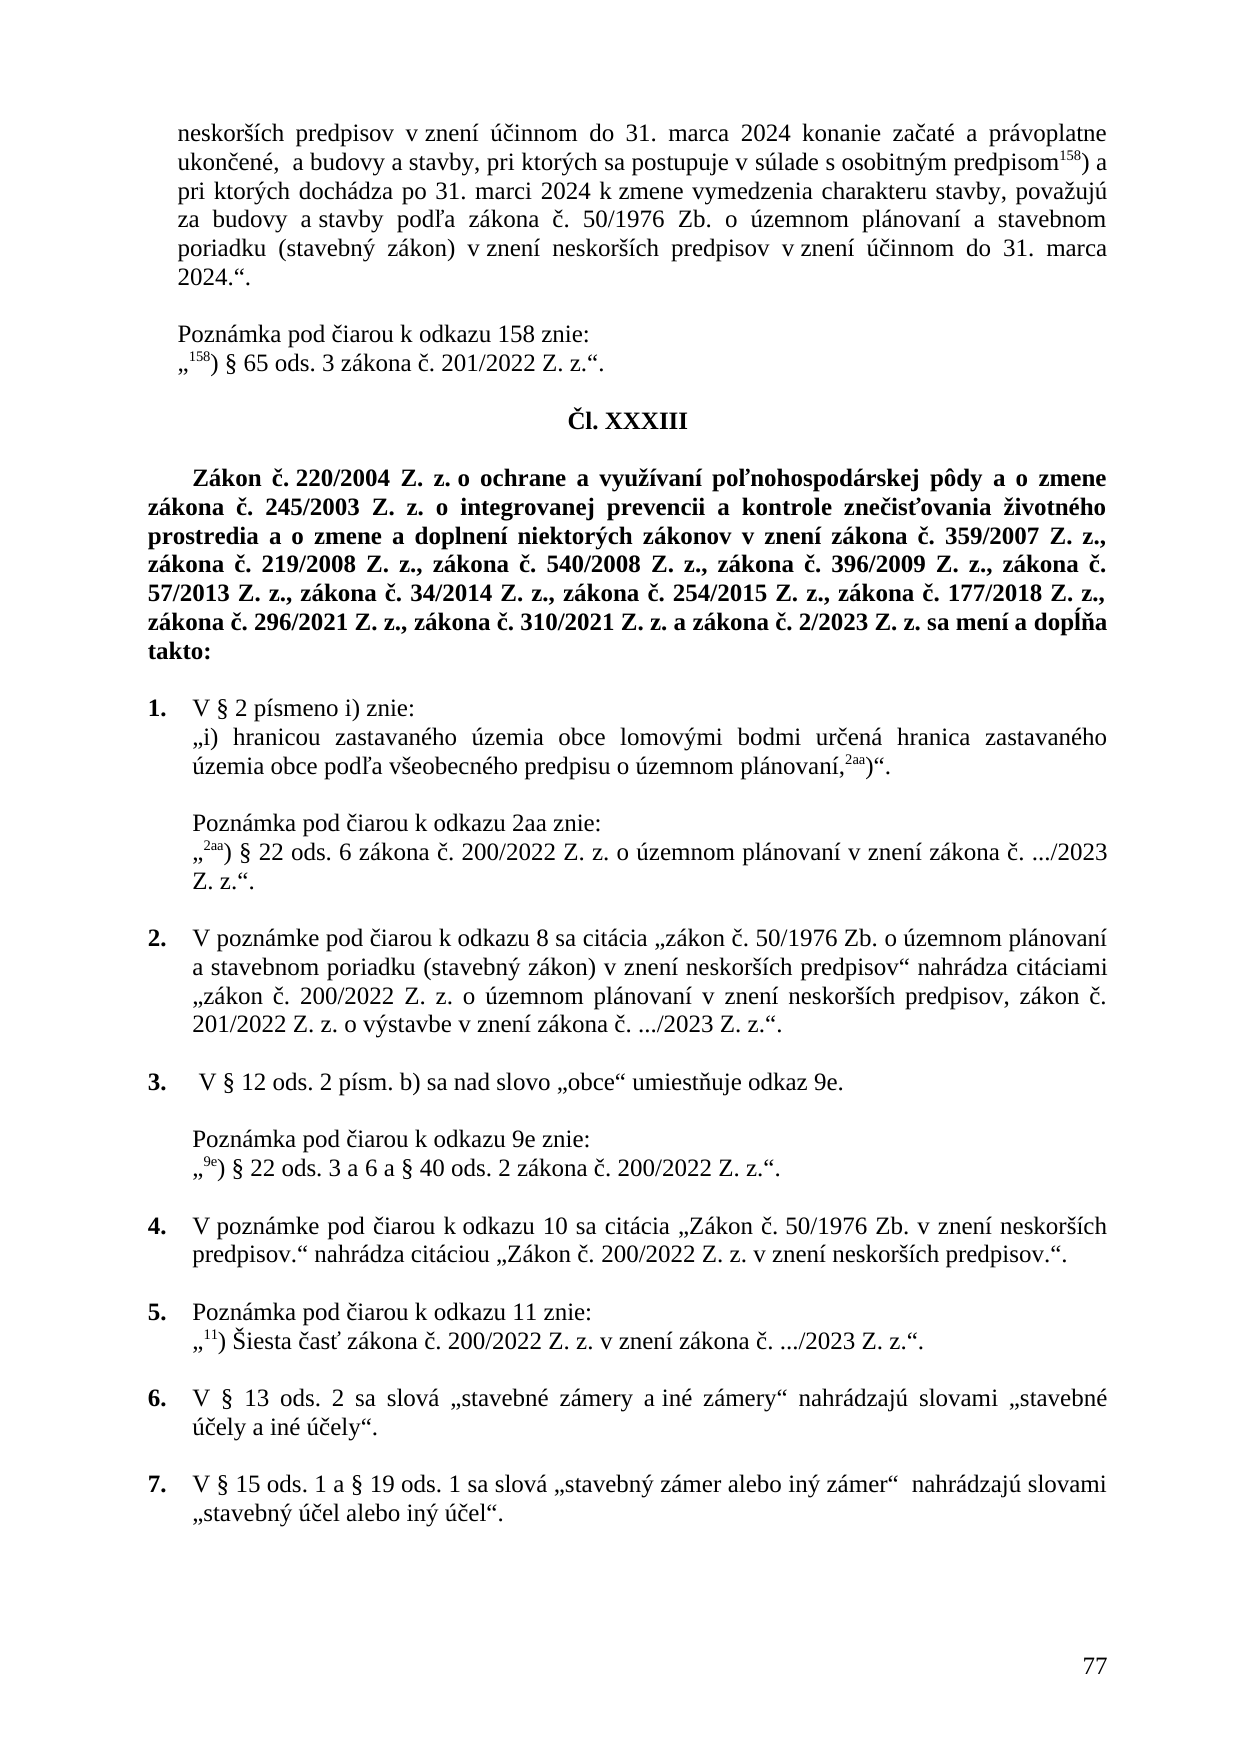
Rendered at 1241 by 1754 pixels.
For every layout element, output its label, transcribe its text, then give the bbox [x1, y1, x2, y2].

list „2aa) § 22 ods. 6 zákona č. 200/2022 Z. z. o územnom plánovaní v znení zákona č. .../2023 Z. z.“. [192, 837, 1107, 894]
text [177, 118, 1107, 291]
list Poznámka pod čiarou k odkazu 2aa znie: [192, 808, 1107, 837]
text „11) Šiesta časť zákona č. 200/2022 Z. z. v znení zákona č. .../2023 Z. z.“. [192, 1326, 1107, 1354]
text Poznámka pod čiarou k odkazu 158 znie: [177, 319, 1107, 348]
list V poznámke pod čiarou k odkazu 8 sa citácia „zákon č. 50/1976 Zb. o územnom plánovaní a stavebnom poriadku (stavebný zákon) v znení neskorších predpisov“ nahrádza citáciami „zákon č. 200/2022 Z. z. o územnom plánovaní v znení neskorších predpisov, zákon č. 201/2022 Z. z. o výstavbe v znení zákona č. .../2023 Z. z.“. [148, 923, 1107, 1038]
list Poznámka pod čiarou k odkazu 11 znie: [148, 1297, 1107, 1326]
text Zákon č. 220/2004 Z. z. o ochrane a využívaní poľnohospodárskej pôdy a o zmene zákona č. 245/2003 Z. z. o integrovanej prevencii a kontrole znečisťovania životného prostredia a o zmene a doplnení niektorých zákonov v znení zákona č. 359/2007 Z. z., zákona č. 219/2008 Z. z., zákona č. 540/2008 Z. z., zákona č. 396/2009 Z. z., zákona č. 57/2013 Z. z., zákona č. 34/2014 Z. z., zákona č. 254/2015 Z. z., zákona č. 177/2018 Z. z., zákona č. 296/2021 Z. z., zákona č. 310/2021 Z. z. a zákona č. 2/2023 Z. z. sa mení a dopĺňa takto: [148, 463, 1107, 664]
list V § 15 ods. 1 a § 19 ods. 1 sa slová „stavebný zámer alebo iný zámer“ nahrádzajú slovami „stavebný účel alebo iný účel“. [148, 1469, 1107, 1527]
list „i) hranicou zastavaného územia obce lomovými bodmi určená hranica zastavaného územia obce podľa všeobecného predpisu o územnom plánovaní,2aa)“. [192, 722, 1107, 779]
list Poznámka pod čiarou k odkazu 9e znie: [192, 1124, 1107, 1153]
list „9e) § 22 ods. 3 a 6 a § 40 ods. 2 zákona č. 200/2022 Z. z.“. [192, 1153, 1107, 1182]
text „158) § 65 ods. 3 zákona č. 201/2022 Z. z.“. [177, 348, 1107, 377]
list V poznámke pod čiarou k odkazu 10 sa citácia „Zákon č. 50/1976 Zb. v znení neskorších predpisov.“ nahrádza citáciou „Zákon č. 200/2022 Z. z. v znení neskorších predpisov.“. [148, 1211, 1107, 1268]
list V § 13 ods. 2 sa slová „stavebné zámery a iné zámery“ nahrádzajú slovami „stavebné účely a iné účely“. [148, 1383, 1107, 1441]
list V § 12 ods. 2 písm. b) sa nad slovo „obce“ umiestňuje odkaz 9e. [148, 1067, 1107, 1096]
text Čl. XXXIII [148, 406, 1107, 434]
list V § 2 písmeno i) znie: [148, 693, 1107, 722]
